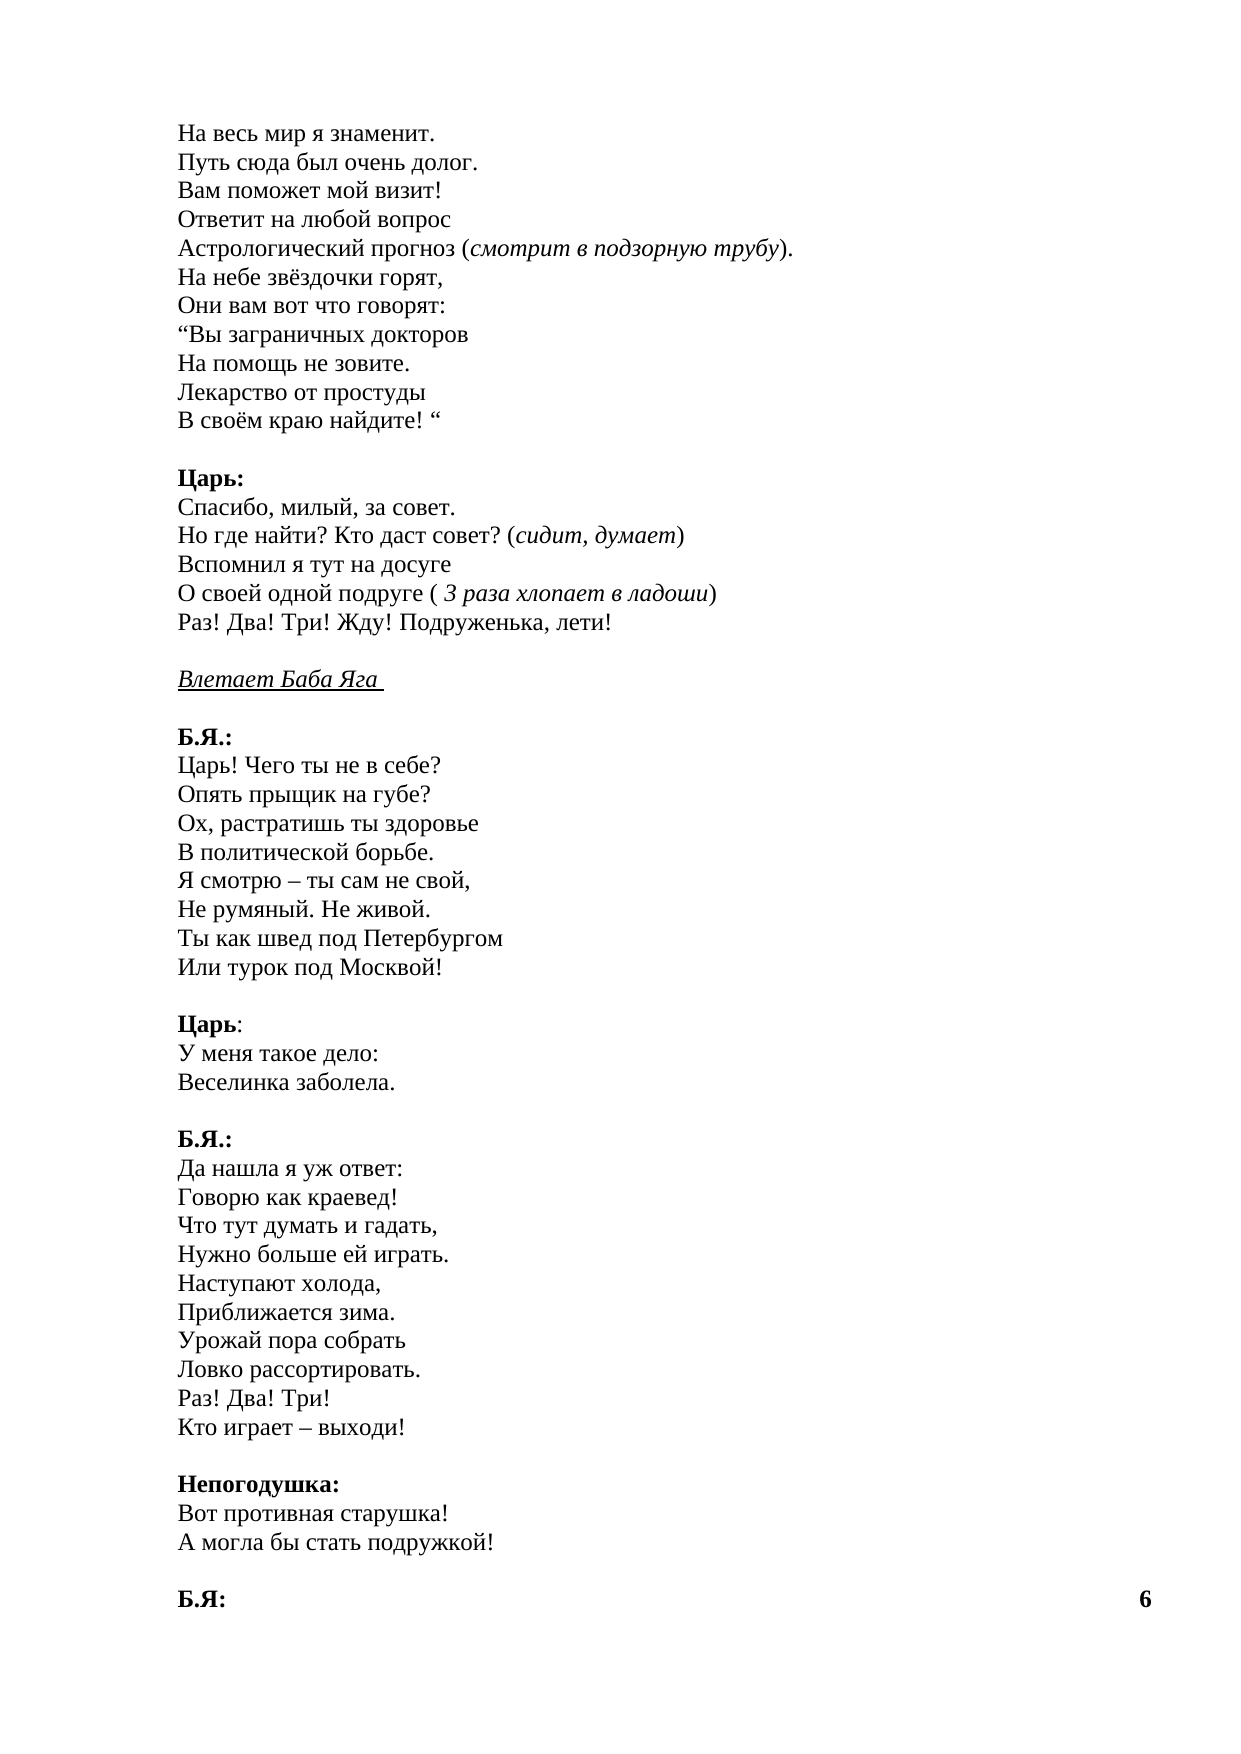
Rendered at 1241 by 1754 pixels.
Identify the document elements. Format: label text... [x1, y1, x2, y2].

text У меня такое дело: [177, 1038, 1152, 1067]
text “Вы заграничных докторов [177, 319, 1152, 348]
text Я смотрю – ты сам не свой, [177, 866, 1152, 894]
text В политической борьбе. [177, 837, 1152, 866]
text Путь сюда был очень долог. [177, 147, 1152, 176]
text На помощь не зовите. [177, 348, 1152, 377]
text Царь: [177, 1009, 1152, 1038]
text Нужно больше ей играть. [177, 1239, 1152, 1268]
text В своём краю найдите! “ [177, 406, 1152, 434]
text На весь мир я знаменит. [177, 118, 1152, 147]
text Что тут думать и гадать, [177, 1211, 1152, 1239]
text Веселинка заболела. [177, 1067, 1152, 1096]
text Царь: [177, 463, 1152, 492]
text Наступают холода, [177, 1268, 1152, 1297]
text Лекарство от простуды [177, 377, 1152, 406]
text Или турок под Москвой! [177, 952, 1152, 981]
text Б.Я.: [177, 722, 1152, 751]
text Б.Я.: [177, 1124, 1152, 1153]
text Приближается зима. [177, 1297, 1152, 1326]
text Влетает Баба Яга [177, 664, 1152, 693]
text Раз! Два! Три! [177, 1383, 1152, 1412]
text Они вам вот что говорят: [177, 291, 1152, 319]
text На небе звёздочки горят, [177, 262, 1152, 291]
text Ответит на любой вопрос [177, 204, 1152, 233]
text Вспомнил я тут на досуге [177, 549, 1152, 578]
text Но где найти? Кто даст совет? (сидит, думает) [177, 521, 1152, 549]
text Говорю как краевед! [177, 1182, 1152, 1211]
text Урожай пора собрать [177, 1326, 1152, 1354]
text А могла бы стать подружкой! [177, 1527, 1152, 1556]
text Ты как швед под Петербургом [177, 923, 1152, 952]
text Царь! Чего ты не в себе? [177, 751, 1152, 779]
text Ох, растратишь ты здоровье [177, 808, 1152, 837]
text Кто играет – выходи! [177, 1412, 1152, 1441]
text О своей одной подруге ( 3 раза хлопает в ладоши) [177, 578, 1152, 607]
text Б.Я: 6 [177, 1584, 1152, 1613]
text Раз! Два! Три! Жду! Подруженька, лети! [177, 607, 1152, 636]
text Да нашла я уж ответ: [177, 1153, 1152, 1182]
text Спасибо, милый, за совет. [177, 492, 1152, 521]
text Вам поможет мой визит! [177, 176, 1152, 204]
text Ловко рассортировать. [177, 1354, 1152, 1383]
text Астрологический прогноз (смотрит в подзорную трубу). [177, 233, 1152, 262]
text Опять прыщик на губе? [177, 779, 1152, 808]
text Вот противная старушка! [177, 1498, 1152, 1527]
text Не румяный. Не живой. [177, 894, 1152, 923]
text Непогодушка: [177, 1469, 1152, 1498]
